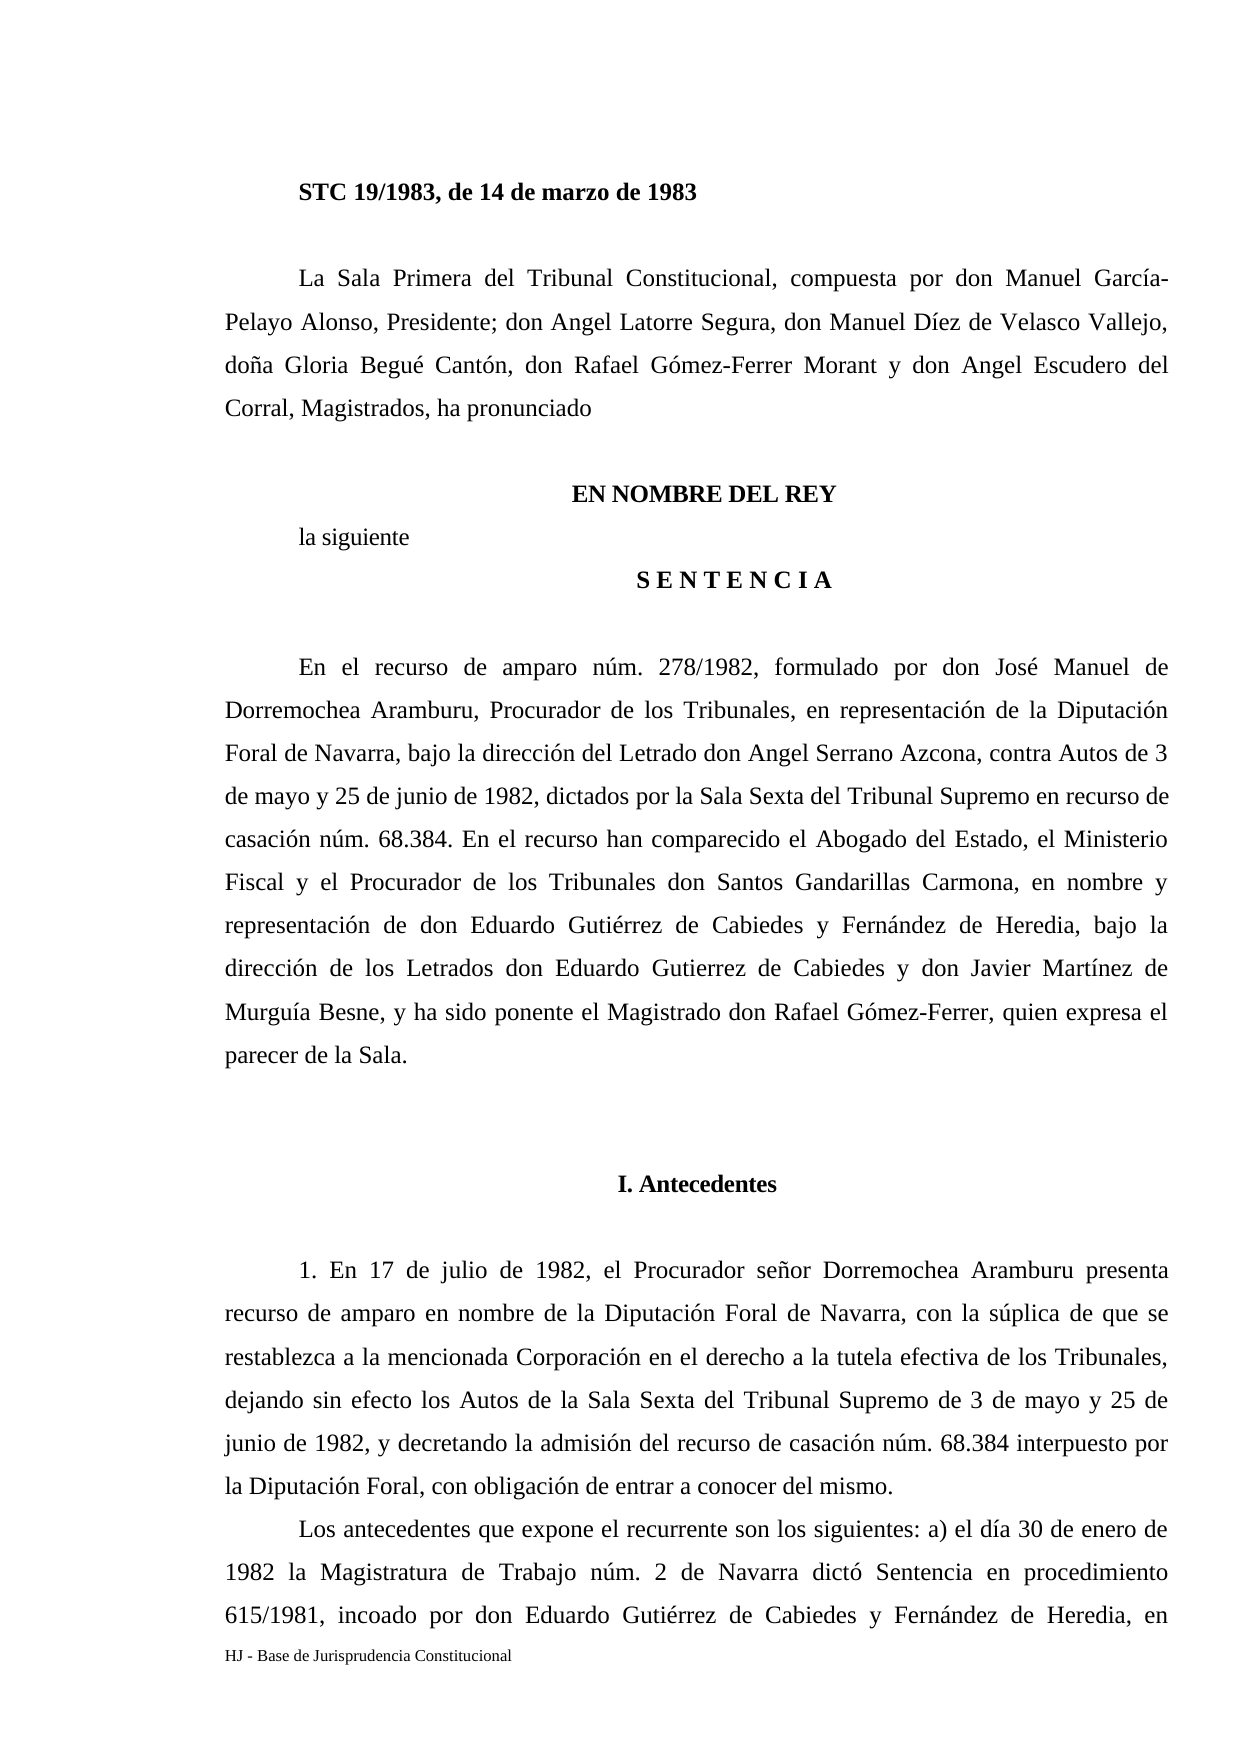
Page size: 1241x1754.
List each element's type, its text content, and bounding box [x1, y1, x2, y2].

text En el recurso de amparo núm. 278/1982, formulado por don José Manuel de Dorremochea Aramburu, Procurador de los Tribunales, en representación de la Diputación Foral de Navarra, bajo la dirección del Letrado don Angel Serrano Azcona, contra Autos de 3 de mayo y 25 de junio de 1982, dictados por la Sala Sexta del Tribunal Supremo en recurso de casación núm. 68.384. En el recurso han comparecido el Abogado del Estado, el Ministerio Fiscal y el Procurador de los Tribunales don Santos Gandarillas Carmona, en nombre y representación de don Eduardo Gutiérrez de Cabiedes y Fernández de Heredia, bajo la dirección de los Letrados don Eduardo Gutierrez de Cabiedes y don Javier Martínez de Murguía Besne, y ha sido ponente el Magistrado don Rafael Gómez-Ferrer, quien expresa el parecer de la Sala. [224, 652, 1169, 1068]
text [224, 1514, 1169, 1629]
text 1. En 17 de julio de 1982, el Procurador señor Dorremochea Aramburu presenta recurso de amparo en nombre de la Diputación Foral de Navarra, con la súplica de que se restablezca a la mencionada Corporación en el derecho a la tutela efectiva de los Tribunales, dejando sin efecto los Autos de la Sala Sexta del Tribunal Supremo de 3 de mayo y 25 de junio de 1982, y decretando la admisión del recurso de casación núm. 68.384 interpuesto por la Diputación Foral, con obligación de entrar a conocer del mismo. [224, 1255, 1169, 1500]
text EN NOMBRE DEL REY [224, 479, 1110, 508]
text STC 19/1983, de 14 de marzo de 1983 [224, 177, 1169, 206]
text I. Antecedentes [224, 1169, 1169, 1198]
text La Sala Primera del Tribunal Constitucional, compuesta por don Manuel García-Pelayo Alonso, Presidente; don Angel Latorre Segura, don Manuel Díez de Velasco Vallejo, doña Gloria Begué Cantón, don Rafael Gómez-Ferrer Morant y don Angel Escudero del Corral, Magistrados, ha pronunciado [224, 263, 1169, 422]
text S E N T E N C I A [224, 565, 1169, 594]
text la siguiente [224, 522, 1110, 551]
